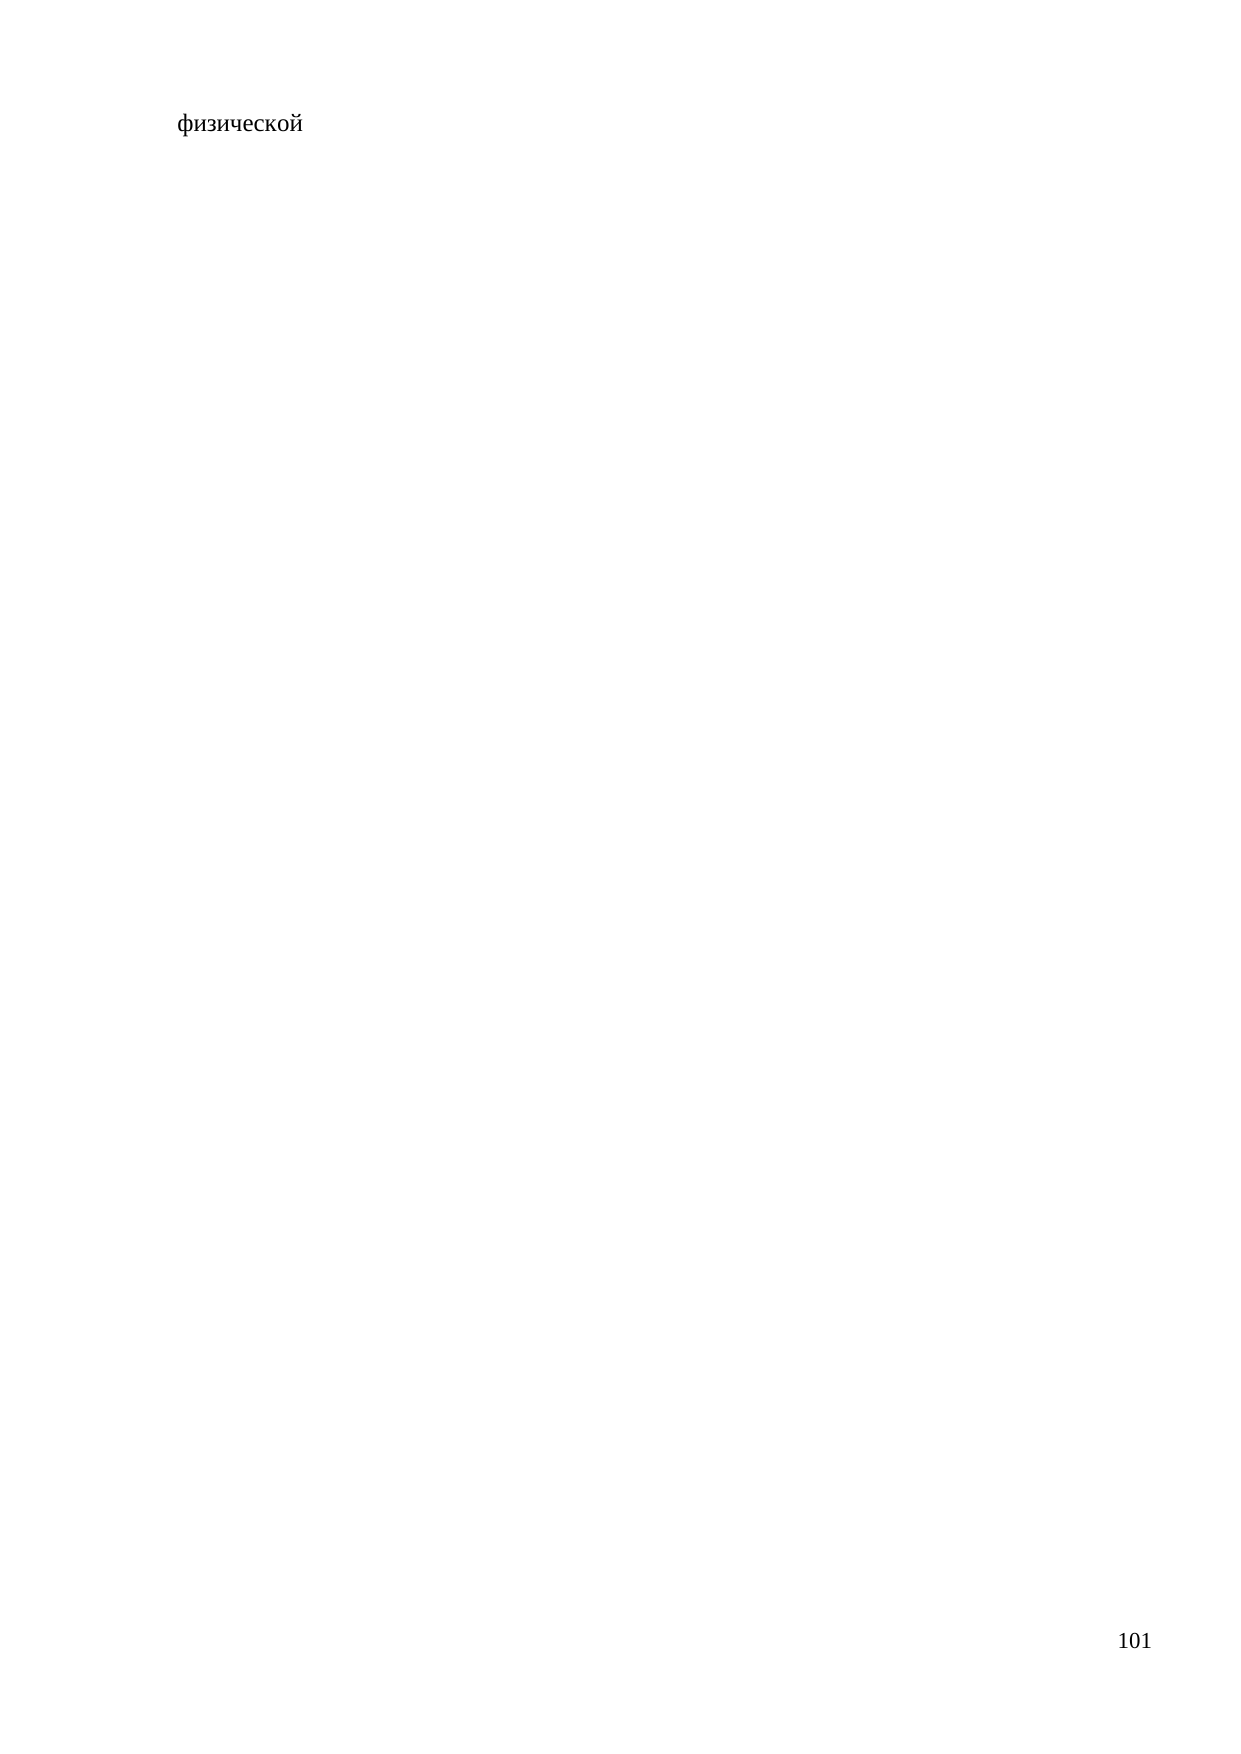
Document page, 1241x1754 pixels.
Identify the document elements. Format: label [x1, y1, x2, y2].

text [177, 108, 1152, 137]
